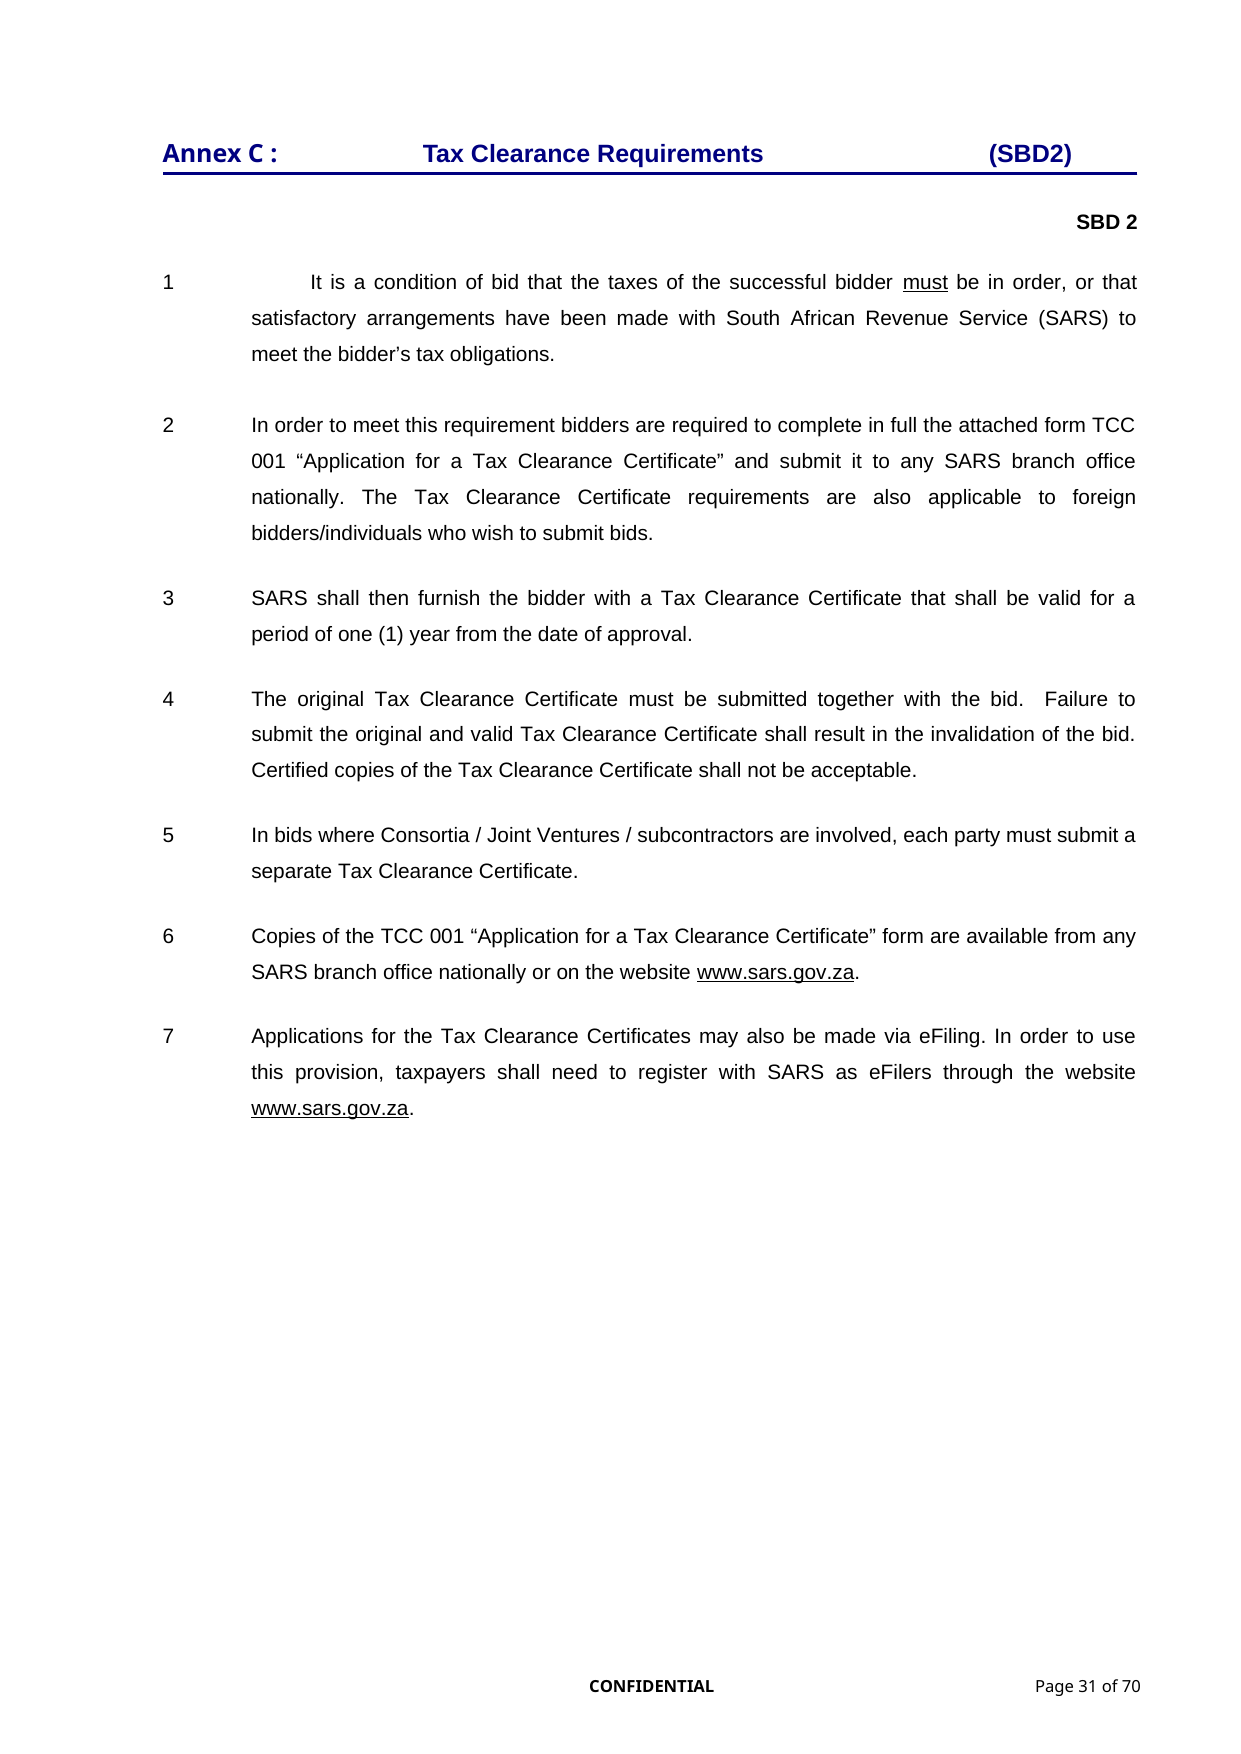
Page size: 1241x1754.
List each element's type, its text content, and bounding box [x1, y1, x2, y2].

text SBD 2 [162, 210, 1137, 234]
text 5 In bids where Consortia / Joint Ventures / subcontractors are involved, each party must submit a separate Tax Clearance Certificate. [162, 823, 1137, 883]
text 4 The original Tax Clearance Certificate must be submitted together with the bid. Failure to submit the original and valid Tax Clearance Certificate shall result in the invalidation of the bid. Certified copies of the Tax Clearance Certificate shall not be acceptable. [162, 686, 1137, 782]
text Tax Clearance Requirements (SBD2) [162, 136, 1137, 175]
text 6 Copies of the TCC 001 “Application for a Tax Clearance Certificate” form are available from any SARS branch office nationally or on the website www.sars.gov.za. [162, 923, 1137, 983]
text 2 In order to meet this requirement bidders are required to complete in full the attached form TCC 001 “Application for a Tax Clearance Certificate” and submit it to any SARS branch office nationally. The Tax Clearance Certificate requirements are also applicable to foreign bidders/individuals who wish to submit bids. [162, 413, 1137, 545]
text 7 Applications for the Tax Clearance Certificates may also be made via eFiling. In order to use this provision, taxpayers shall need to register with SARS as eFilers through the website www.sars.gov.za. [162, 1024, 1137, 1120]
text 3 SARS shall then furnish the bidder with a Tax Clearance Certificate that shall be valid for a period of one (1) year from the date of approval. [162, 586, 1137, 646]
text 1 It is a condition of bid that the taxes of the successful bidder must be in order, or that satisfactory arrangements have been made with South African Revenue Service (SARS) to meet the bidder’s tax obligations. [162, 269, 1137, 365]
